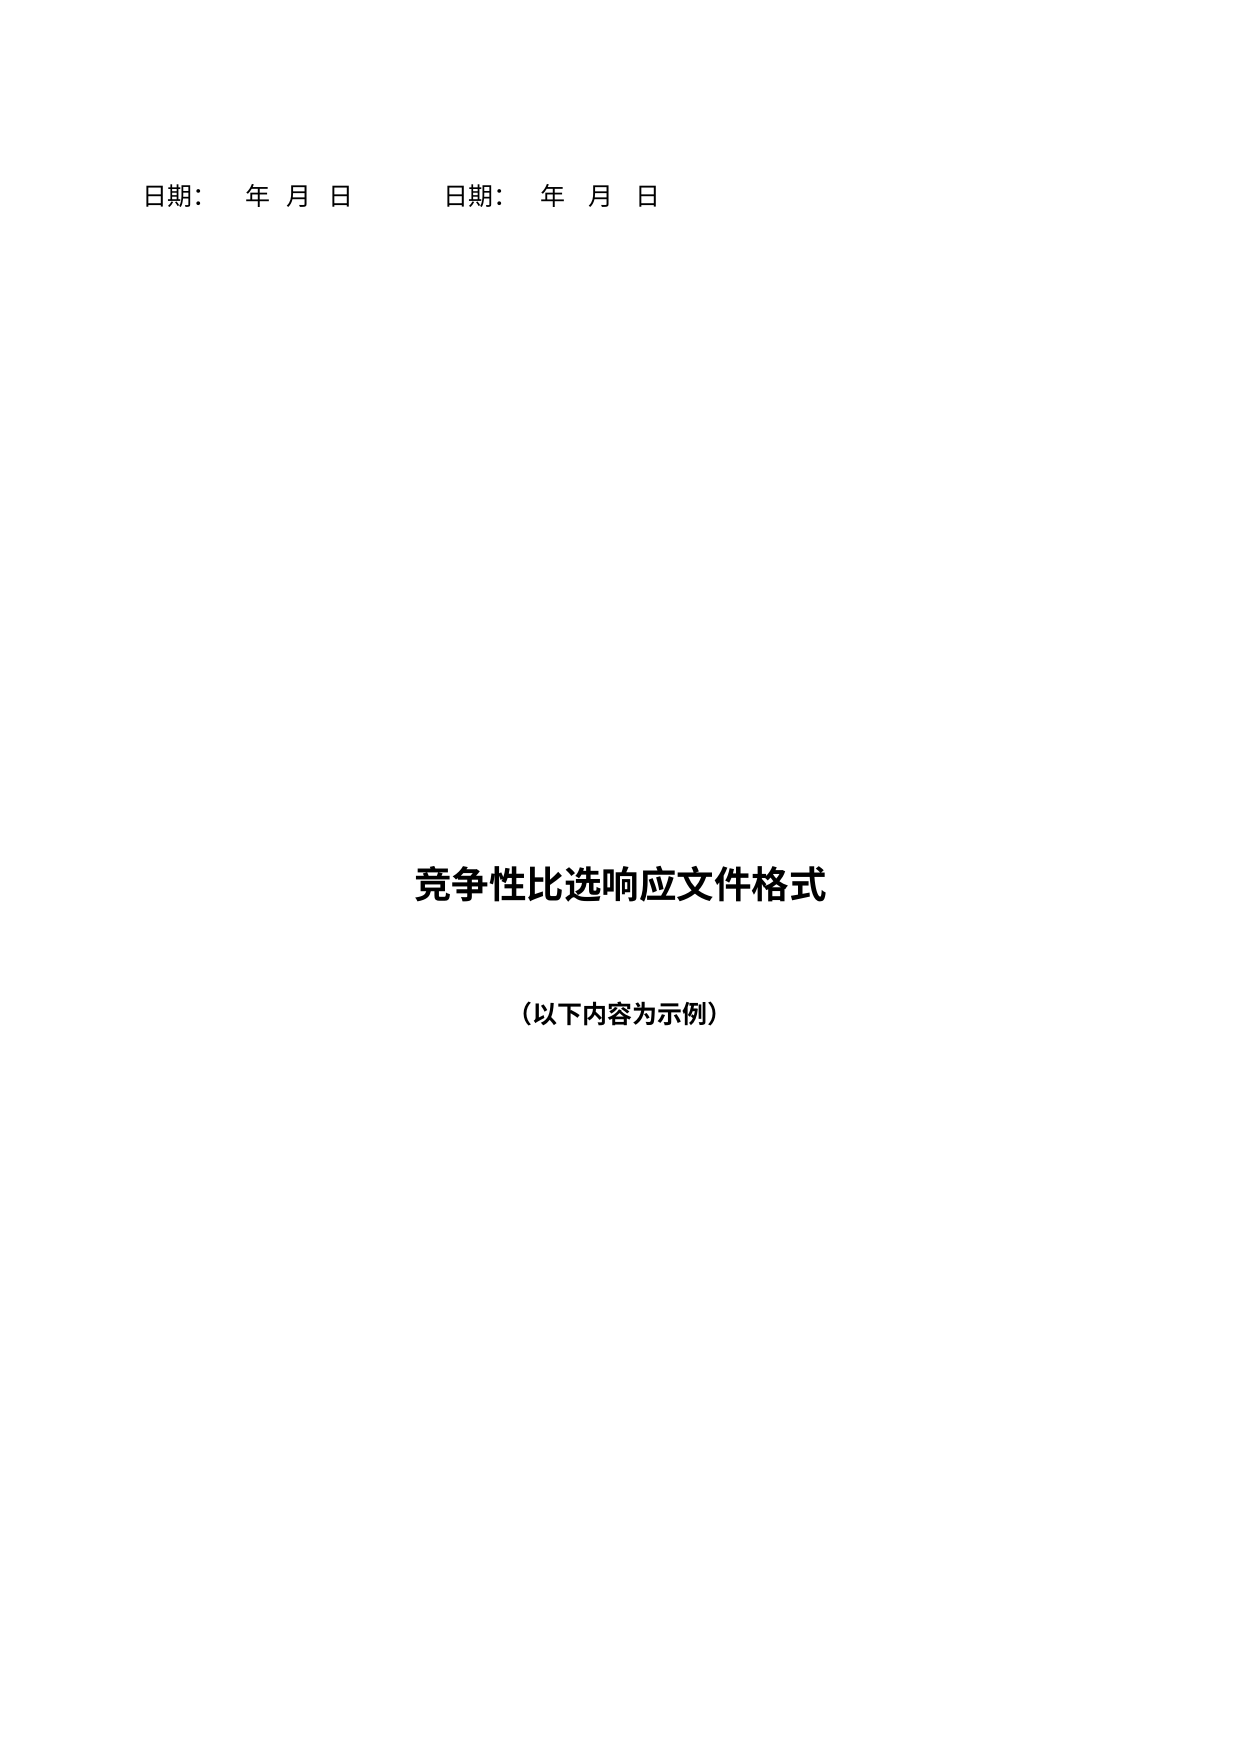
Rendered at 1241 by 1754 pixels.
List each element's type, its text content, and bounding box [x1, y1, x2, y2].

text （以下内容为示例） [142, 980, 1098, 1045]
text 日期： 年 月 日 日期： 年 月 日 [142, 162, 1098, 227]
text 竞争性比选响应文件格式 [142, 850, 1098, 915]
